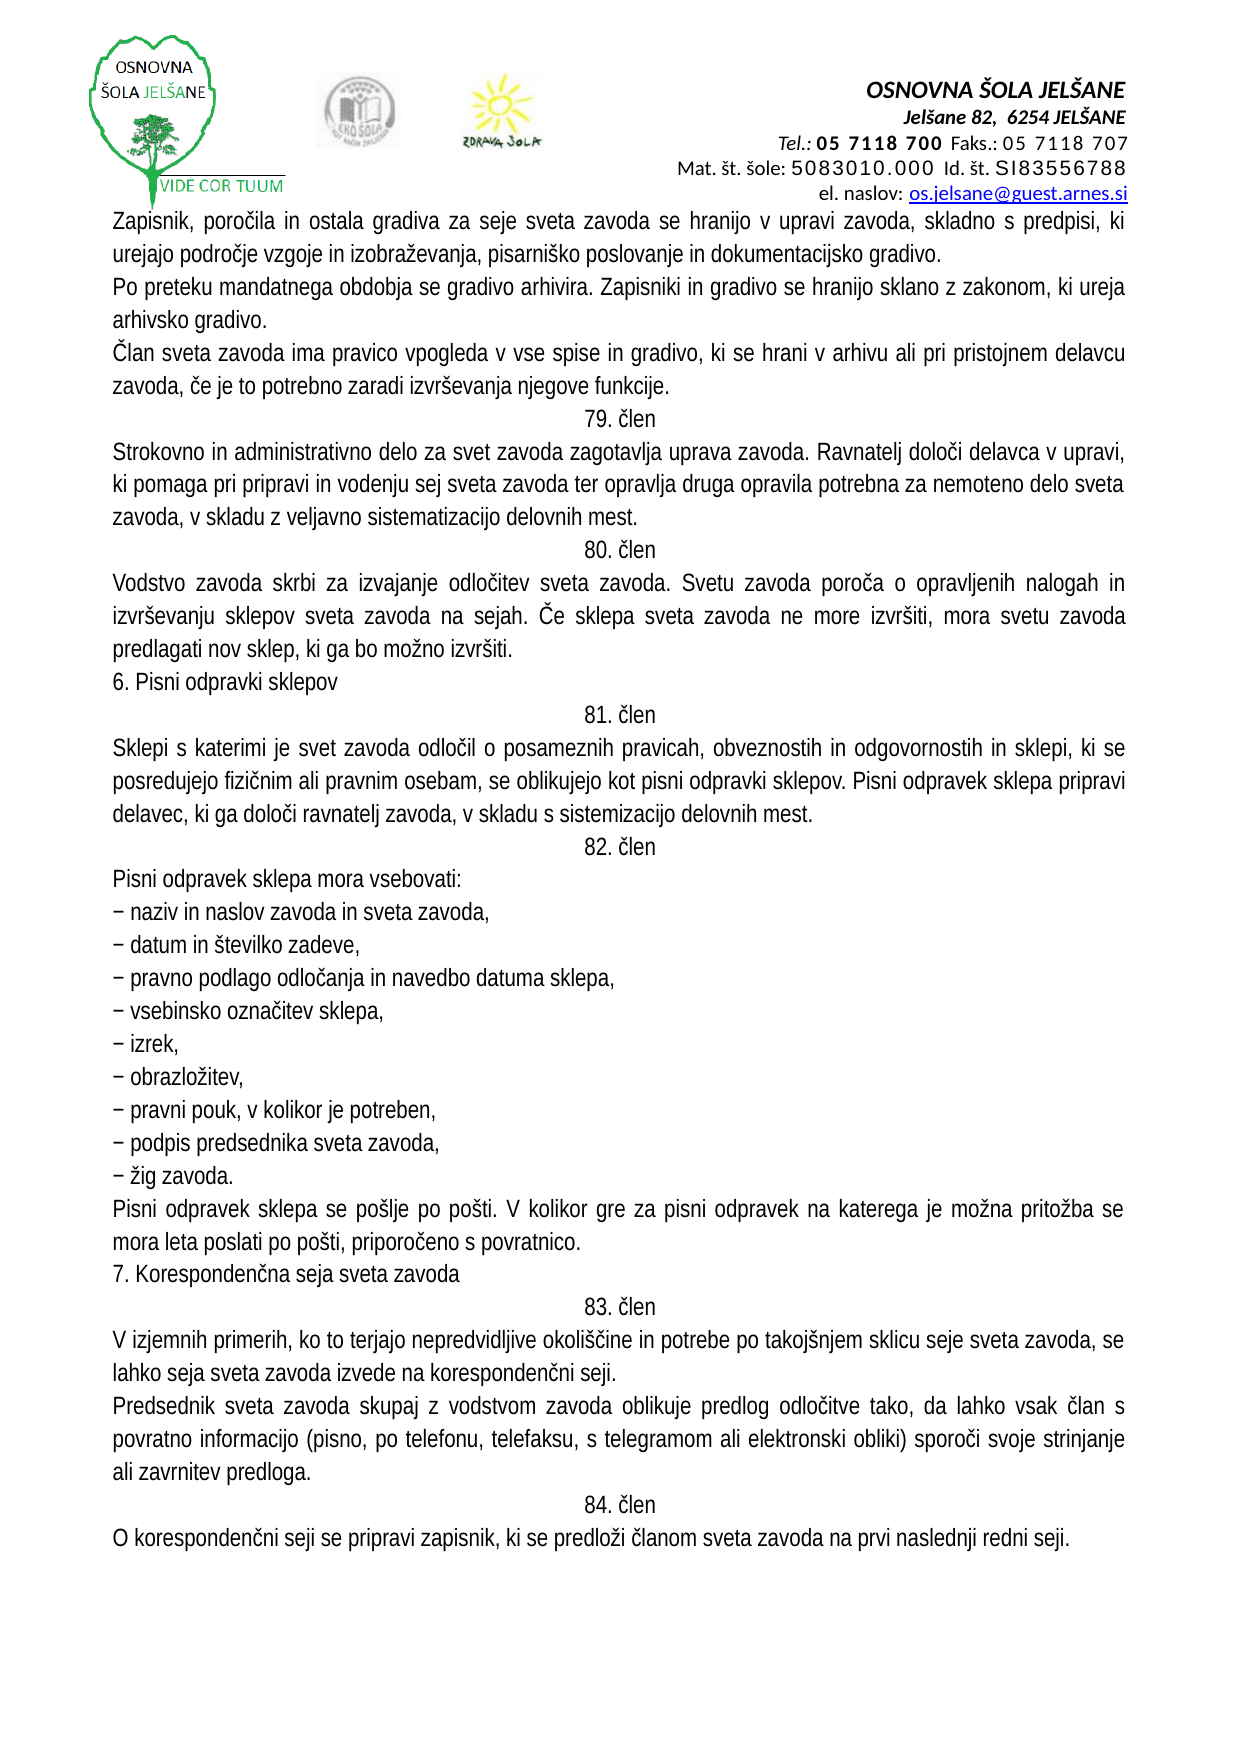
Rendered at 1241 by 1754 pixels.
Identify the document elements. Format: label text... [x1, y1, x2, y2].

text 82. člen [112, 831, 1128, 860]
text Sklepi s katerimi je svet zavoda odločil o posameznih pravicah, obveznostih in odgovornostih in sklepi, ki se posredujejo fizičnim ali pravnim osebam, se oblikujejo kot pisni odpravki sklepov. Pisni odpravek sklepa pripravi delavec, ki ga določi ravnatelj zavoda, v skladu s sistemizacijo delovnih mest. [112, 733, 1128, 827]
text 79. člen [112, 403, 1128, 432]
text − datum in številko zadeve, [112, 930, 1128, 959]
text − podpis predsednika sveta zavoda, [112, 1128, 1128, 1156]
text Pisni odpravek sklepa se pošlje po pošti. V kolikor gre za pisni odpravek na katerega je možna pritožba se mora leta poslati po pošti, priporočeno s povratnico. [112, 1193, 1128, 1255]
text 84. člen [112, 1490, 1128, 1518]
text 83. člen [112, 1292, 1128, 1321]
text − vsebinsko označitev sklepa, [112, 996, 1128, 1025]
text − obrazložitev, [112, 1062, 1128, 1091]
text Vodstvo zavoda skrbi za izvajanje odločitev sveta zavoda. Svetu zavoda poroča o opravljenih nalogah in izvrševanju sklepov sveta zavoda na sejah. Če sklepa sveta zavoda ne more izvršiti, mora svetu zavoda predlagati nov sklep, ki ga bo možno izvršiti. [112, 568, 1128, 663]
text Predsednik sveta zavoda skupaj z vodstvom zavoda oblikuje predlog odločitve tako, da lahko vsak član s povratno informacijo (pisno, po telefonu, telefaksu, s telegramom ali elektronski obliki) sporoči svoje strinjanje ali zavrnitev predloga. [112, 1391, 1128, 1486]
text − naziv in naslov zavoda in sveta zavoda, [112, 897, 1128, 926]
picture [460, 73, 544, 150]
text − pravno podlago odločanja in navedbo datuma sklepa, [112, 963, 1128, 992]
text Zapisnik, poročila in ostala gradiva za seje sveta zavoda se hranijo v upravi zavoda, skladno s predpisi, ki urejajo področje vzgoje in izobraževanja, pisarniško poslovanje in dokumentacijsko gradivo. [112, 206, 1128, 268]
text 81. člen [112, 700, 1128, 728]
text Po preteku mandatnega obdobja se gradivo arhivira. Zapisniki in gradivo se hranijo sklano z zakonom, ki ureja arhivsko gradivo. [112, 272, 1128, 333]
text Strokovno in administrativno delo za svet zavoda zagotavlja uprava zavoda. Ravnatelj določi delavca v upravi, ki pomaga pri pripravi in vodenju sej sveta zavoda ter opravlja druga opravila potrebna za nemoteno delo sveta zavoda, v skladu z veljavno sistematizacijo delovnih mest. [112, 436, 1128, 531]
picture [82, 25, 291, 215]
text Pisni odpravek sklepa mora vsebovati: [112, 864, 1128, 893]
text − žig zavoda. [112, 1161, 1128, 1189]
text − pravni pouk, v kolikor je potreben, [112, 1095, 1128, 1123]
text 6. Pisni odpravki sklepov [112, 667, 1128, 696]
text O korespondenčni seji se pripravi zapisnik, ki se predloži članom sveta zavoda na prvi naslednji redni seji. [112, 1523, 1128, 1551]
picture [316, 71, 402, 150]
text 7. Korespondenčna seja sveta zavoda [112, 1259, 1128, 1288]
text V izjemnih primerih, ko to terjajo nepredvidljive okoliščine in potrebe po takojšnjem sklicu seje sveta zavoda, se lahko seja sveta zavoda izvede na korespondenčni seji. [112, 1325, 1128, 1387]
text Član sveta zavoda ima pravico vpogleda v vse spise in gradivo, ki se hrani v arhivu ali pri pristojnem delavcu zavoda, če je to potrebno zaradi izvrševanja njegove funkcije. [112, 338, 1128, 399]
text 80. člen [112, 535, 1128, 564]
text − izrek, [112, 1029, 1128, 1058]
